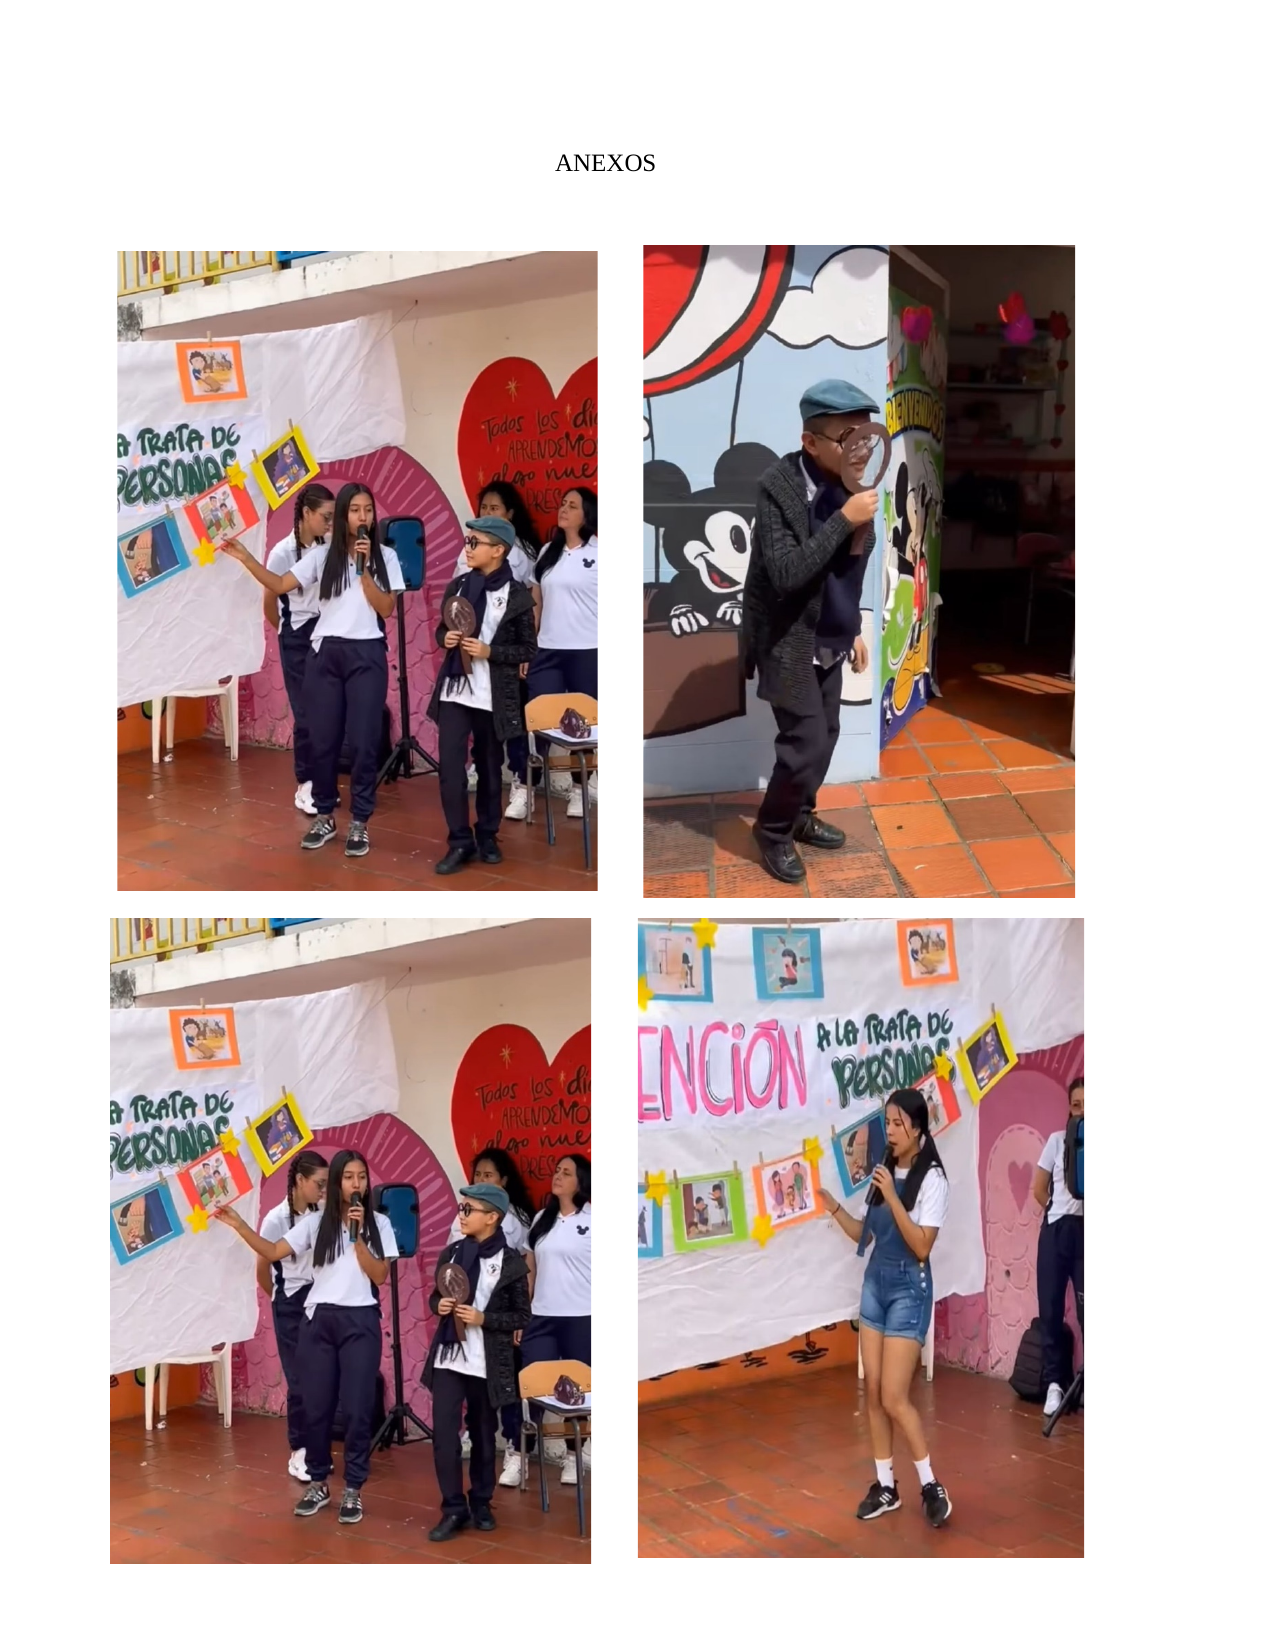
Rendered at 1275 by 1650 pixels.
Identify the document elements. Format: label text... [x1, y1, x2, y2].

picture [117, 251, 598, 891]
picture [637, 918, 1085, 1558]
picture [643, 245, 1076, 898]
picture [110, 918, 592, 1564]
text ANEXOS [102, 148, 1098, 176]
